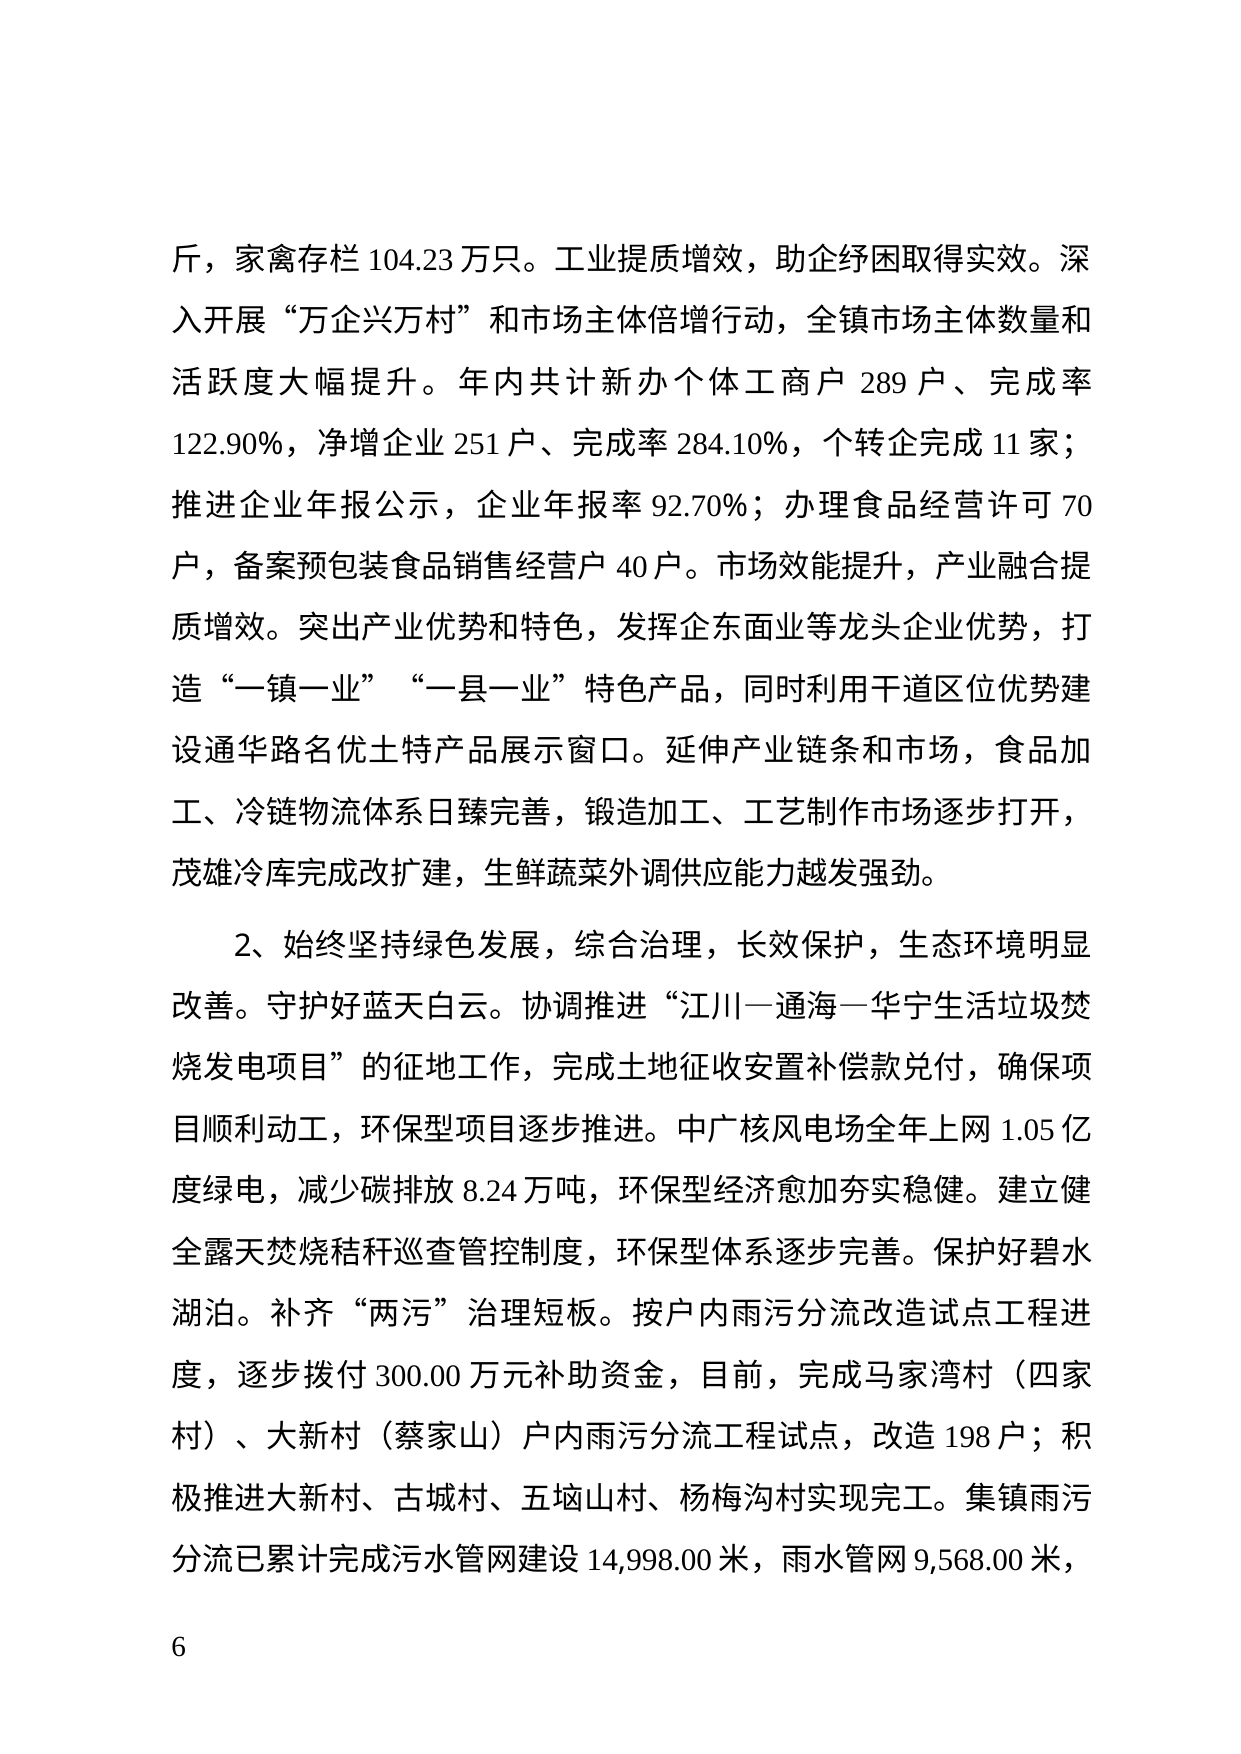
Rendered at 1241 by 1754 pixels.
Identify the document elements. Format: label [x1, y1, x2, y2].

list [171, 221, 1092, 897]
list [171, 907, 1092, 1583]
